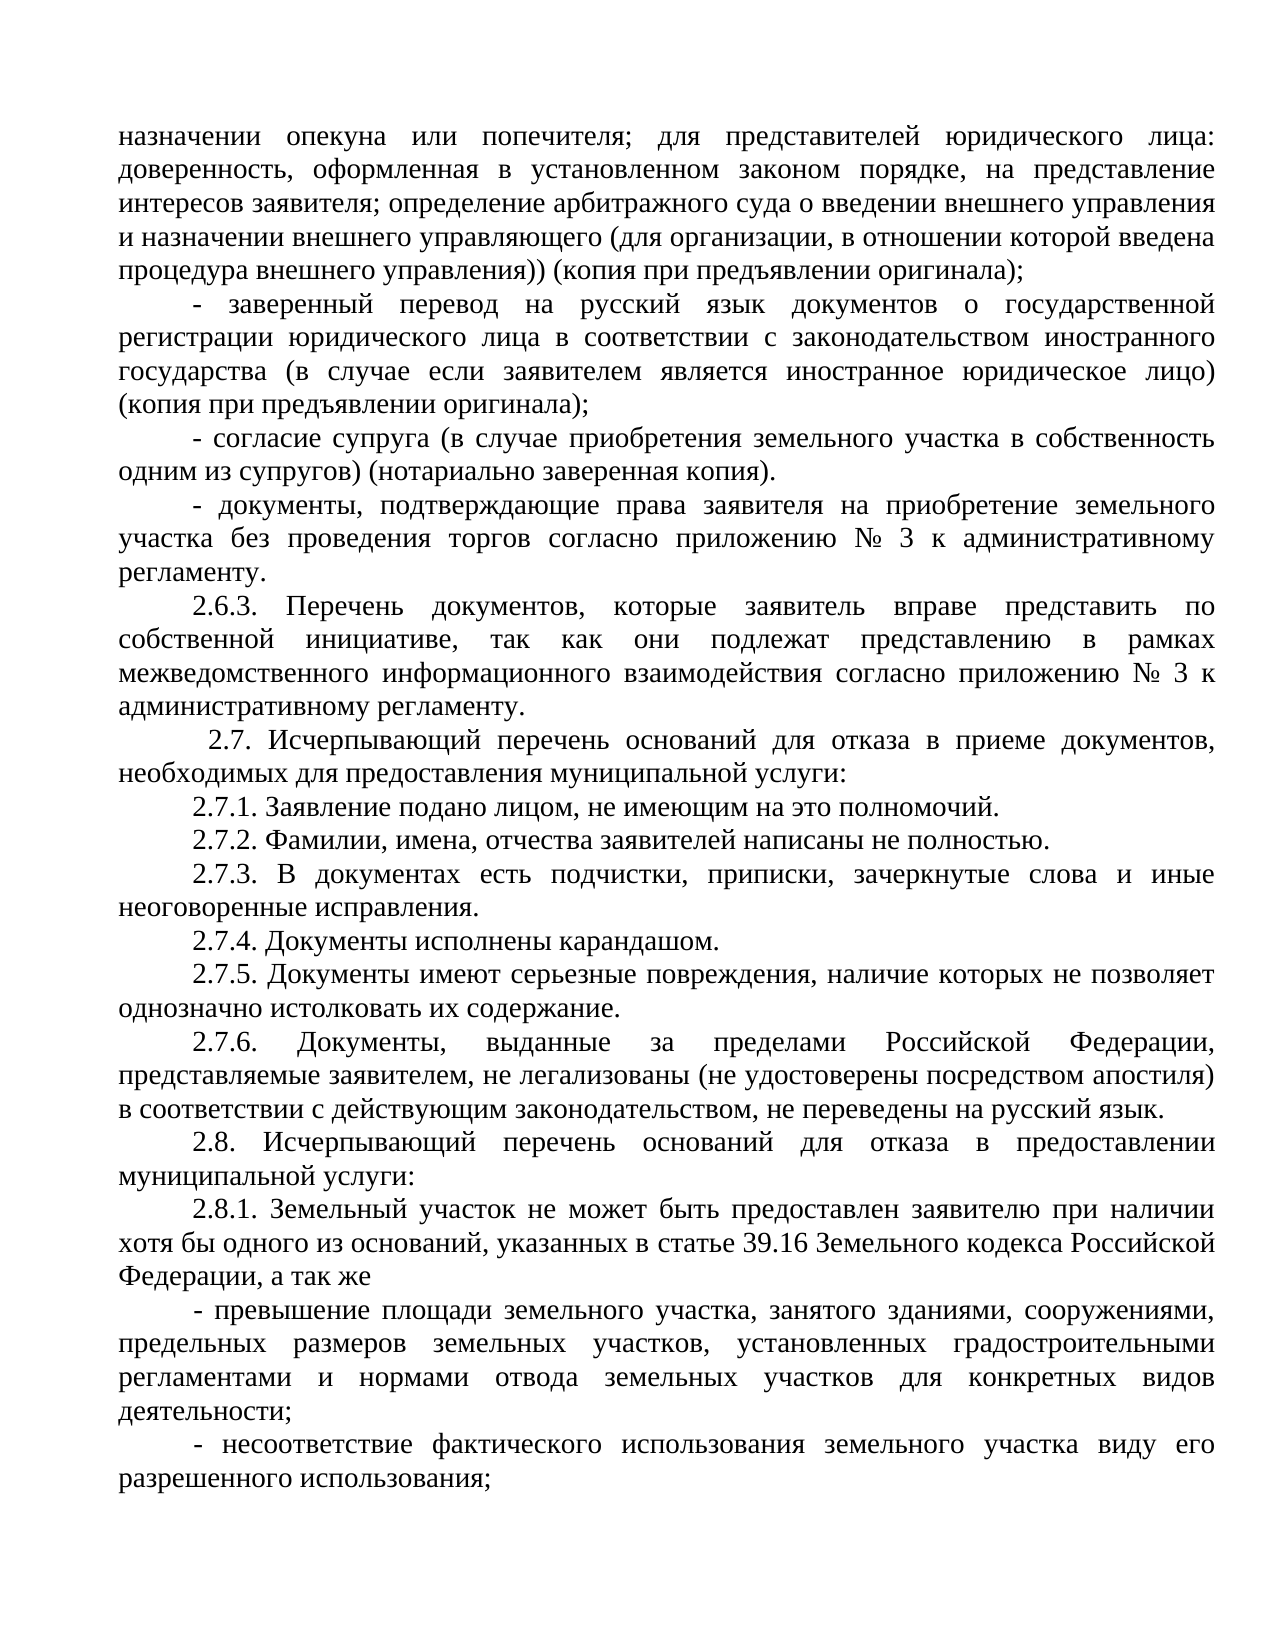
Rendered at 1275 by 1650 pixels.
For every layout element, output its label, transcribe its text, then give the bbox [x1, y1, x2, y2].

text 2.7. Исчерпывающий перечень оснований для отказа в приеме документов, необходимых для предоставления муниципальной услуги: [118, 722, 1216, 789]
text 2.7.5. Документы имеют серьезные повреждения, наличие которых не позволяет однозначно истолковать их содержание. [118, 957, 1216, 1024]
text - превышение площади земельного участка, занятого зданиями, сооружениями, предельных размеров земельных участков, установленных градостроительными регламентами и нормами отвода земельных участков для конкретных видов деятельности; [118, 1292, 1216, 1426]
text 2.8. Исчерпывающий перечень оснований для отказа в предоставлении муниципальной услуги: [118, 1124, 1216, 1191]
text 2.7.4. Документы исполнены карандашом. [118, 923, 1216, 957]
text 2.7.1. Заявление подано лицом, не имеющим на это полномочий. [118, 789, 1216, 822]
text - согласие супруга (в случае приобретения земельного участка в собственность одним из супругов) (нотариально заверенная копия). [118, 420, 1216, 487]
text 2.6.3. Перечень документов, которые заявитель вправе представить по собственной инициативе, так как они подлежат представлению в рамках межведомственного информационного взаимодействия согласно приложению № 3 к административному регламенту. [118, 588, 1216, 722]
text - несоответствие фактического использования земельного участка виду его разрешенного использования; [118, 1426, 1216, 1493]
text 2.7.3. В документах есть подчистки, приписки, зачеркнутые слова и иные неоговоренные исправления. [118, 856, 1216, 923]
text - заверенный перевод на русский язык документов о государственной регистрации юридического лица в соответствии с законодательством иностранного государства (в случае если заявителем является иностранное юридическое лицо) (копия при предъявлении оригинала); [118, 286, 1216, 420]
text 2.8.1. Земельный участок не может быть предоставлен заявителю при наличии хотя бы одного из оснований, указанных в статье 39.16 Земельного кодекса Российской Федерации, а так же [118, 1191, 1216, 1292]
text - документы, подтверждающие права заявителя на приобретение земельного участка без проведения торгов согласно приложению № 3 к административному регламенту. [118, 487, 1216, 588]
text 2.7.2. Фамилии, имена, отчества заявителей написаны не полностью. [118, 822, 1216, 856]
text 2.7.6. Документы, выданные за пределами Российской Федерации, представляемые заявителем, не легализованы (не удостоверены посредством апостиля) в соответствии с действующим законодательством, не переведены на русский язык. [118, 1024, 1216, 1124]
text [118, 118, 1216, 286]
